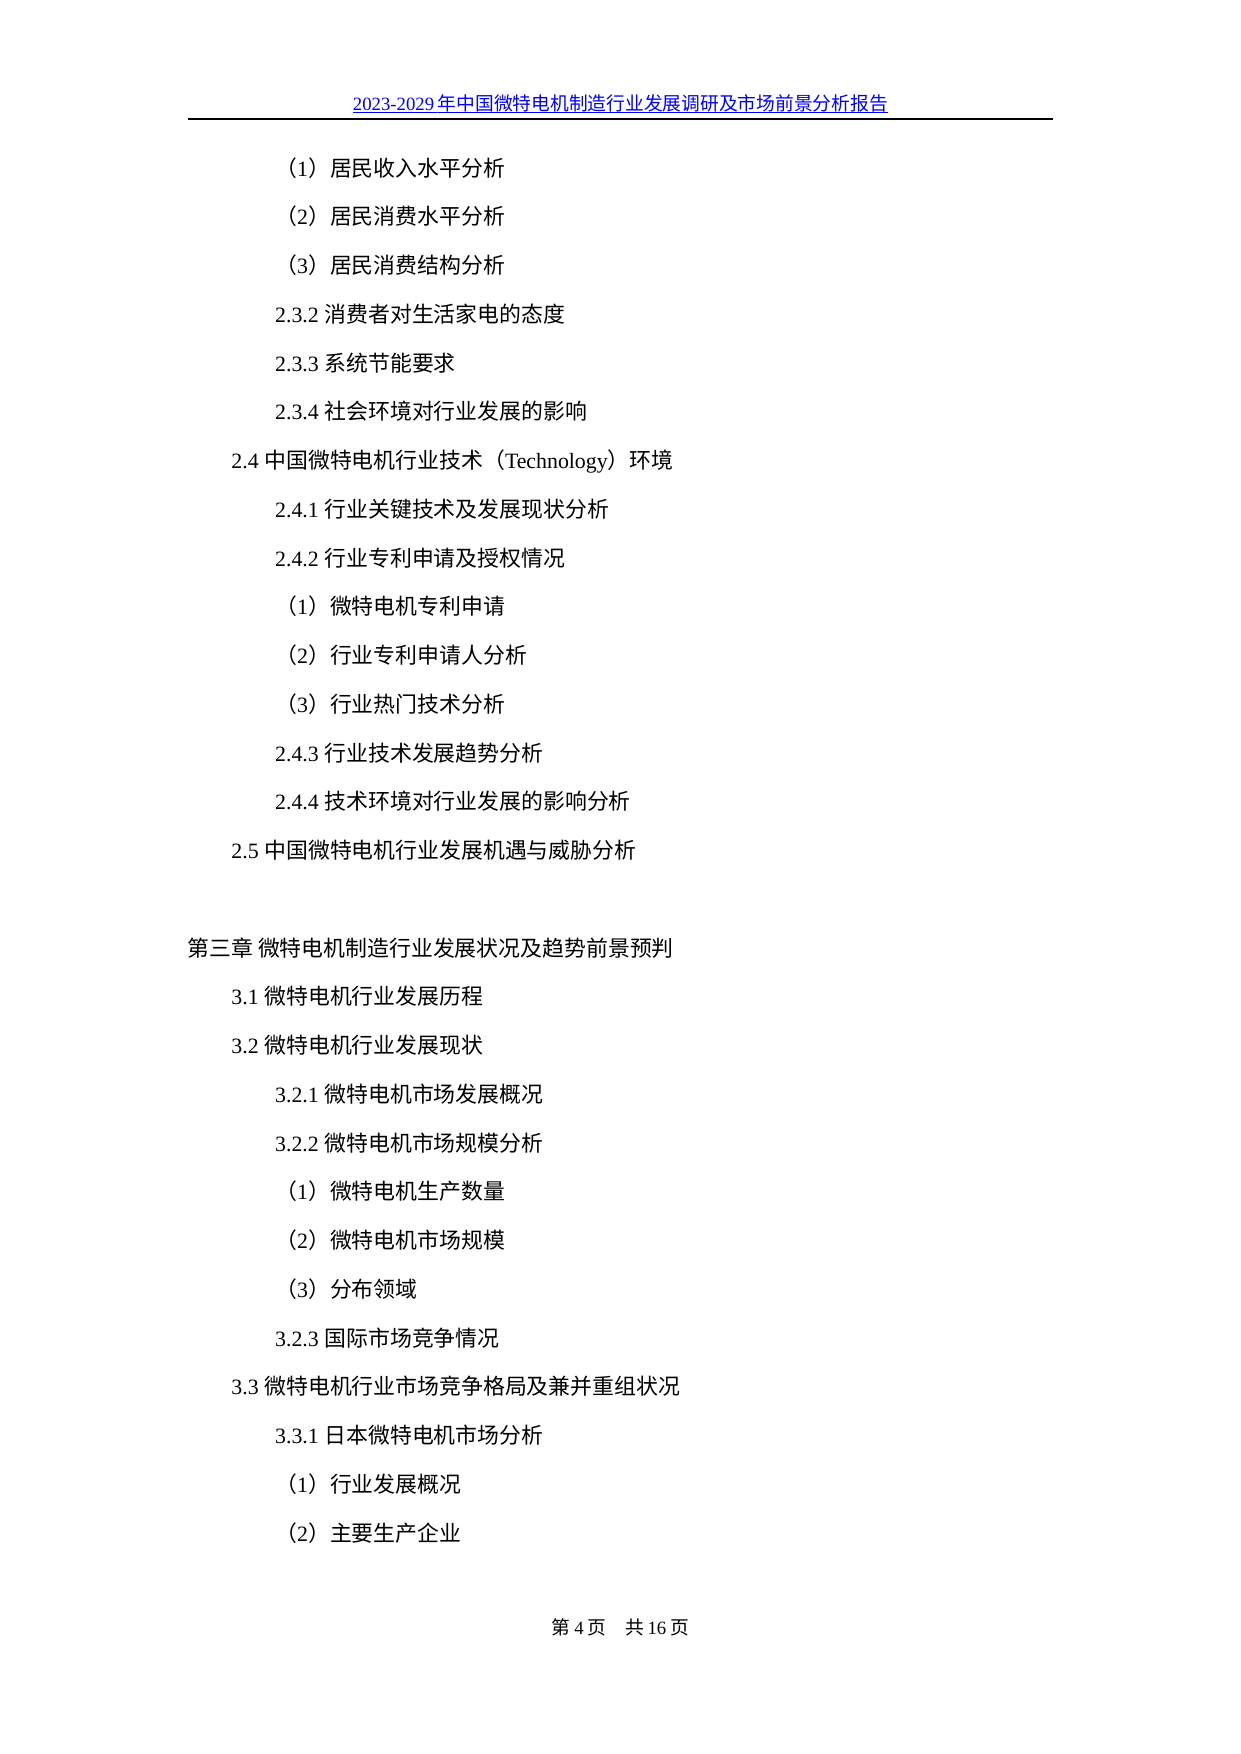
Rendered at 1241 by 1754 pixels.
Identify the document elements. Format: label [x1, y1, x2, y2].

text [187, 150, 1053, 1548]
